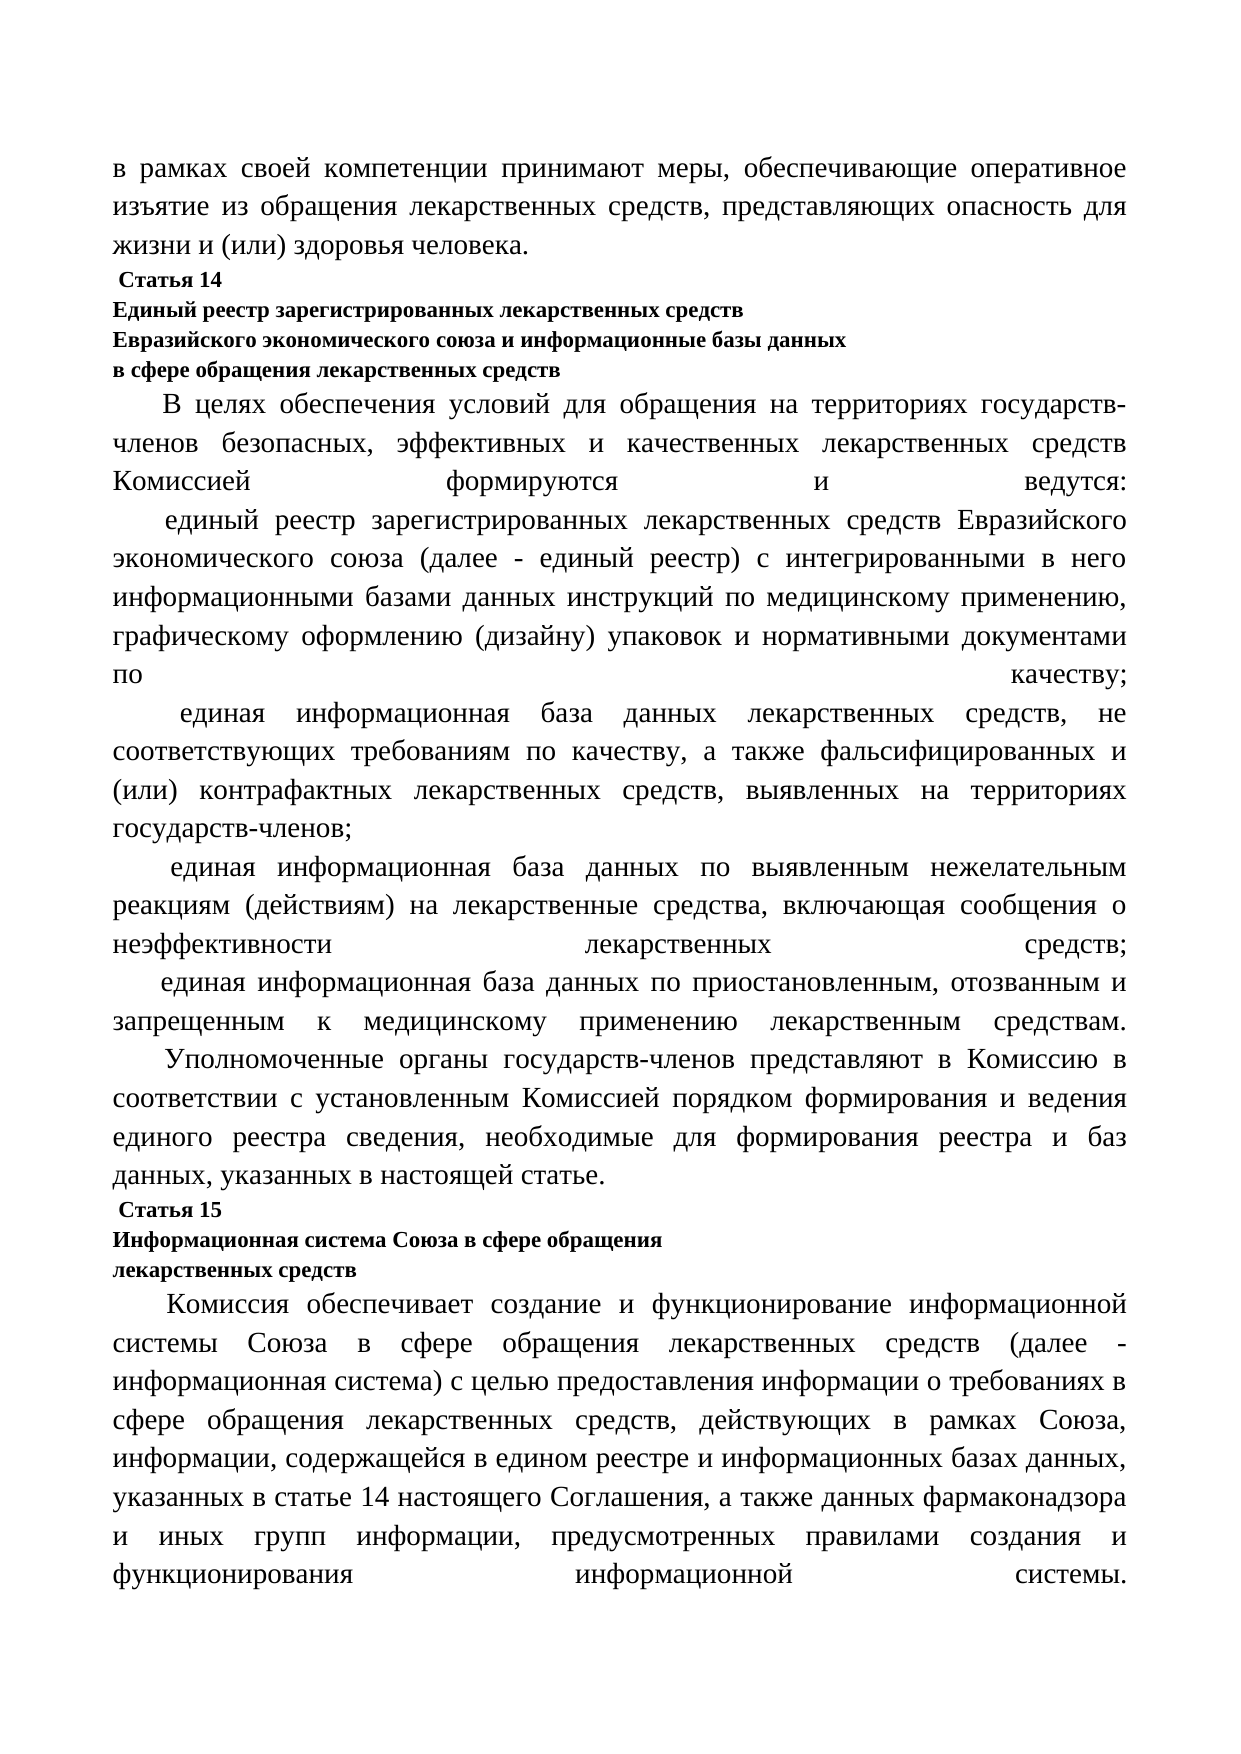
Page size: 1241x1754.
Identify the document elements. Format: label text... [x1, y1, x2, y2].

text В целях обеспечения условий для обращения на территориях государств-членов безопасных, эффективных и качественных лекарственных средств Комиссией формируются и ведутся: единый реестр зарегистрированных лекарственных средств Евразийского экономического союза (далее - единый реестр) с интегрированными в него информационными базами данных инструкций по медицинскому применению, графическому оформлению (дизайну) упаковок и нормативными документами по качеству; единая информационная база данных лекарственных средств, не соответствующих требованиям по качеству, а также фальсифицированных и (или) контрафактных лекарственных средств, выявленных на территориях государств-членов; единая информационная база данных по выявленным нежелательным реакциям (действиям) на лекарственные средства, включающая сообщения о неэффективности лекарственных средств; единая информационная база данных по приостановленным, отозванным и запрещенным к медицинскому применению лекарственным средствам. Уполномоченные органы государств-членов представляют в Комиссию в соответствии с установленным Комиссией порядком формирования и ведения единого реестра сведения, необходимые для формирования реестра и баз данных, указанных в настоящей статье. [112, 386, 1128, 1191]
text Статья 15 Информационная система Союза в сфере обращения лекарственных средств [112, 1196, 1128, 1283]
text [112, 150, 1128, 261]
text Статья 14 Единый реестр зарегистрированных лекарственных средств Евразийского экономического союза и информационные базы данных в сфере обращения лекарственных средств [112, 266, 1128, 383]
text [112, 1286, 1128, 1590]
